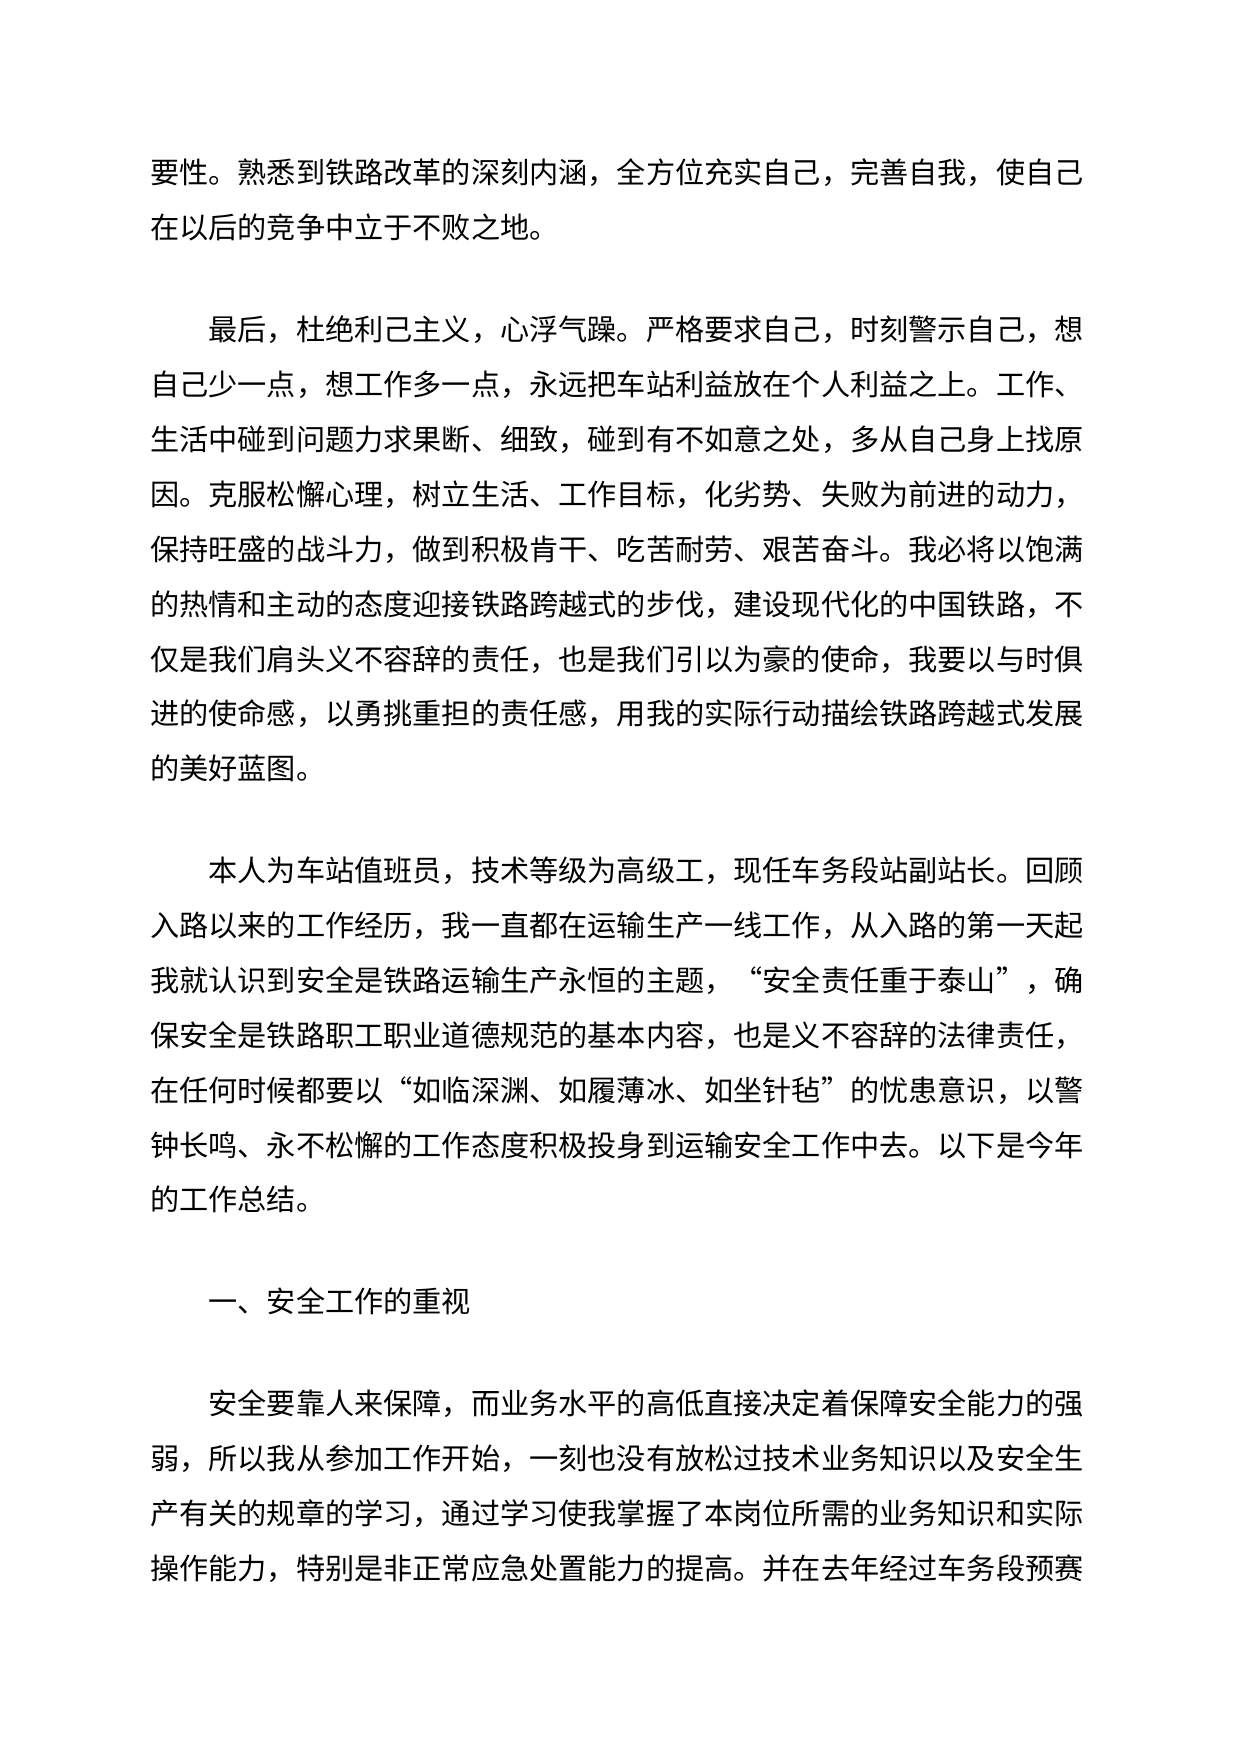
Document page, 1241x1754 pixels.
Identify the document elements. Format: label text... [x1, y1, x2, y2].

text 本人为车站值班员，技术等级为高级工，现任车务段站副站长。回顾入路以来的工作经历，我一直都在运输生产一线工作，从入路的第一天起我就认识到安全是铁路运输生产永恒的主题，“安全责任重于泰山”，确保安全是铁路职工职业道德规范的基本内容，也是义不容辞的法律责任，在任何时候都要以“如临深渊、如履薄冰、如坐针毡”的忧患意识，以警钟长鸣、永不松懈的工作态度积极投身到运输安全工作中去。以下是今年的工作总结。 [150, 848, 1090, 1219]
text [150, 1381, 1090, 1587]
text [150, 150, 1090, 247]
text 一、安全工作的重视 [150, 1279, 1090, 1321]
text 最后，杜绝利己主义，心浮气躁。严格要求自己，时刻警示自己，想自己少一点，想工作多一点，永远把车站利益放在个人利益之上。工作、生活中碰到问题力求果断、细致，碰到有不如意之处，多从自己身上找原因。克服松懈心理，树立生活、工作目标，化劣势、失败为前进的动力，保持旺盛的战斗力，做到积极肯干、吃苦耐劳、艰苦奋斗。我必将以饱满的热情和主动的态度迎接铁路跨越式的步伐，建设现代化的中国铁路，不仅是我们肩头义不容辞的责任，也是我们引以为豪的使命，我要以与时俱进的使命感，以勇挑重担的责任感，用我的实际行动描绘铁路跨越式发展的美好蓝图。 [150, 307, 1090, 788]
